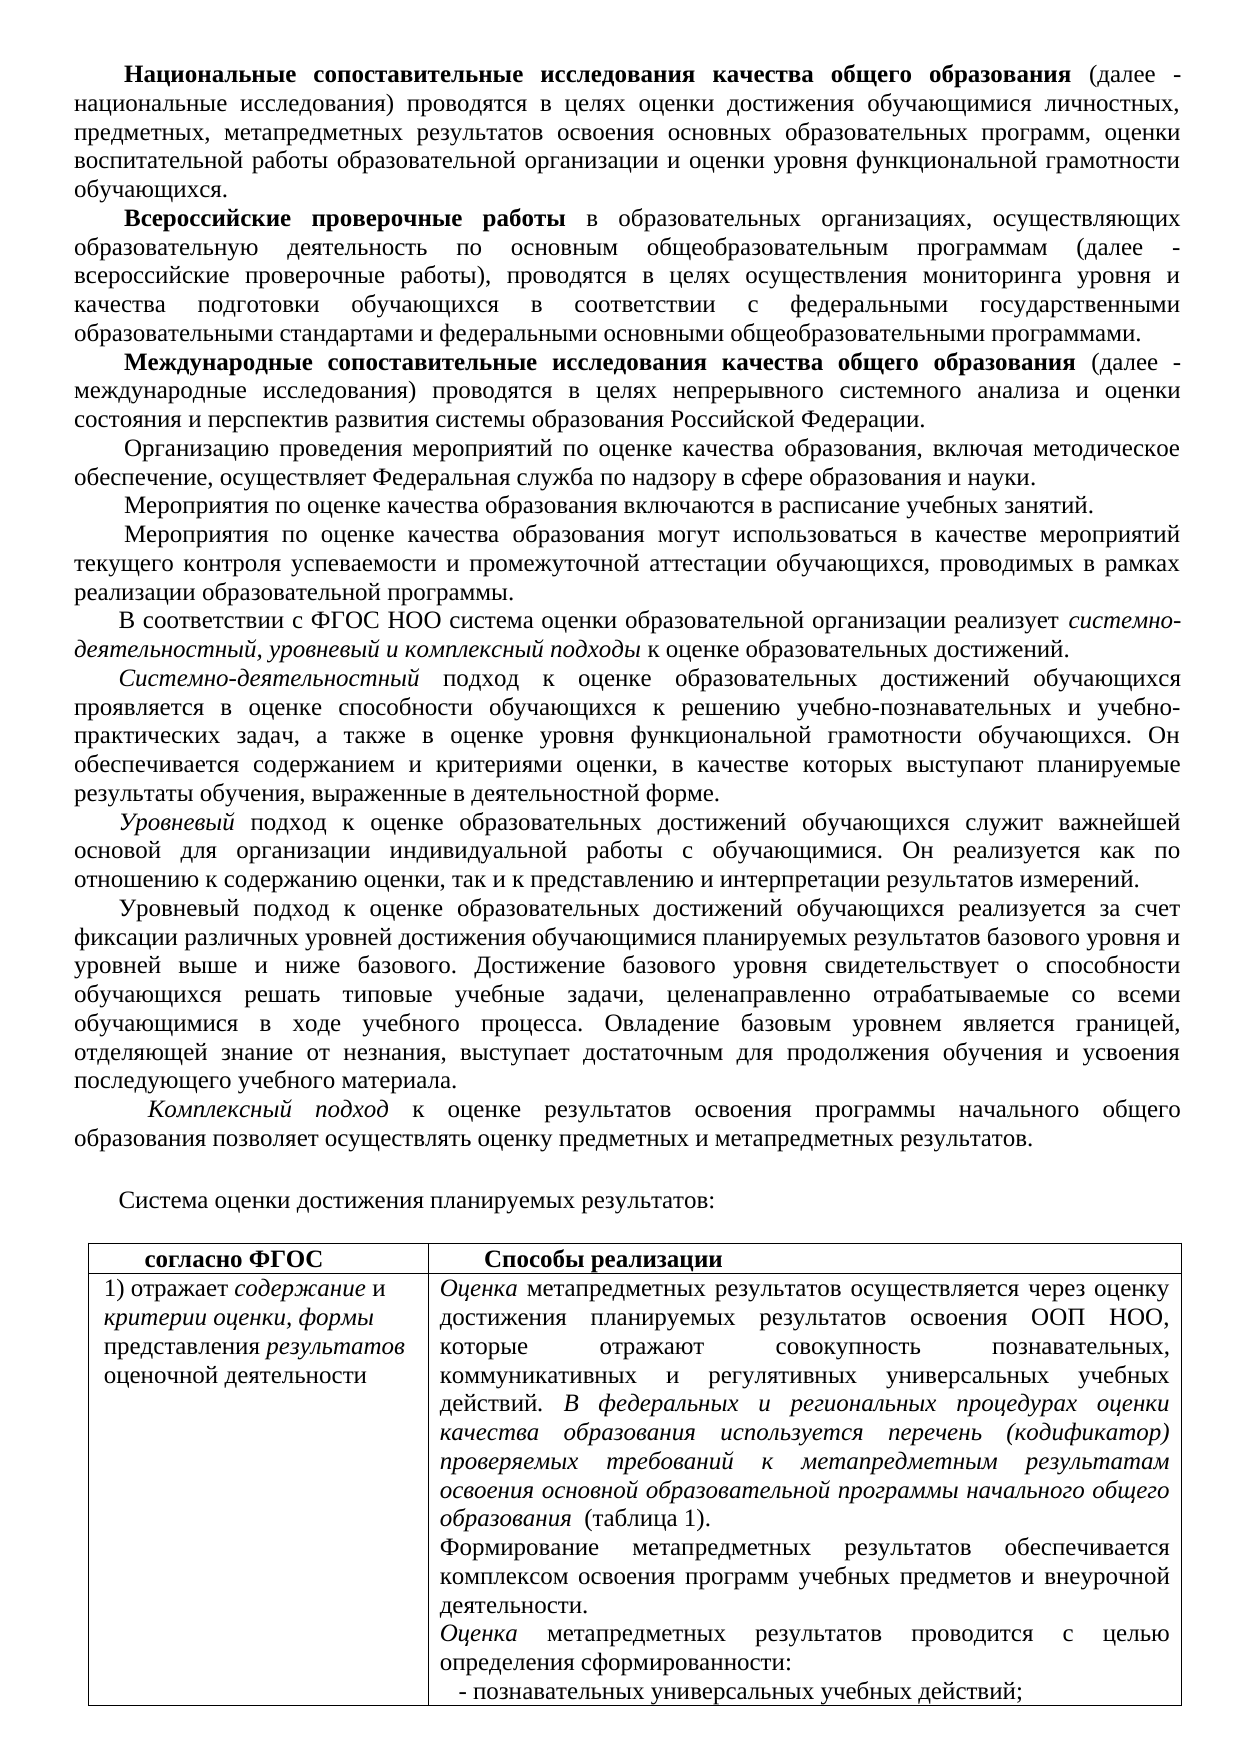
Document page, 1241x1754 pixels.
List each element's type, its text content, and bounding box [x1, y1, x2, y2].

text Национальные сопоставительные исследования качества общего образования (далее - национальные исследования) проводятся в целях оценки достижения обучающимися личностных, предметных, метапредметных результатов освоения основных образовательных программ, оценки воспитательной работы образовательной организации и оценки уровня функциональной грамотности обучающихся. [74, 59, 1181, 203]
text Уровневый подход к оценке образовательных достижений обучающихся служит важнейшей основой для организации индивидуальной работы с обучающимися. Он реализуется как по отношению к содержанию оценки, так и к представлению и интерпретации результатов измерений. [74, 807, 1181, 893]
text Мероприятия по оценке качества образования включаются в расписание учебных занятий. [74, 490, 1181, 519]
text Мероприятия по оценке качества образования могут использоваться в качестве мероприятий текущего контроля успеваемости и промежуточной аттестации обучающихся, проводимых в рамках реализации образовательной программы. [74, 519, 1181, 605]
text Системно-деятельностный подход к оценке образовательных достижений обучающихся проявляется в оценке способности обучающихся к решению учебно-познавательных и учебно-практических задач, а также в оценке уровня функциональной грамотности обучающихся. Он обеспечивается содержанием и критериями оценки, в качестве которых выступают планируемые результаты обучения, выраженные в деятельностной форме. [74, 663, 1181, 807]
text Международные сопоставительные исследования качества общего образования (далее - международные исследования) проводятся в целях непрерывного системного анализа и оценки состояния и перспектив развития системы образования Российской Федерации. [74, 347, 1181, 433]
text Всероссийские проверочные работы в образовательных организациях, осуществляющих образовательную деятельность по основным общеобразовательным программам (далее - всероссийские проверочные работы), проводятся в целях осуществления мониторинга уровня и качества подготовки обучающихся в соответствии с федеральными государственными образовательными стандартами и федеральными основными общеобразовательными программами. [74, 203, 1181, 347]
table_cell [429, 1274, 1181, 1705]
text Комплексный подход к оценке результатов освоения программы начального общего образования позволяет осуществлять оценку предметных и метапредметных результатов. [74, 1094, 1181, 1152]
text Уровневый подход к оценке образовательных достижений обучающихся реализуется за счет фиксации различных уровней достижения обучающимися планируемых результатов базового уровня и уровней выше и ниже базового. Достижение базового уровня свидетельствует о способности обучающихся решать типовые учебные задачи, целенаправленно отрабатываемые со всеми обучающимися в ходе учебного процесса. Овладение базовым уровнем является границей, отделяющей знание от незнания, выступает достаточным для продолжения обучения и усвоения последующего учебного материала. [74, 893, 1181, 1094]
table_header Способы реализации [429, 1244, 1181, 1272]
text Организацию проведения мероприятий по оценке качества образования, включая методическое обеспечение, осуществляет Федеральная служба по надзору в сфере образования и науки. [74, 433, 1181, 490]
table_header согласно ФГОС [89, 1244, 428, 1272]
text В соответствии с ФГОС НОО система оценки образовательной организации реализует системно-деятельностный, уровневый и комплексный подходы к оценке образовательных достижений. [74, 605, 1181, 663]
text Система оценки достижения планируемых результатов: [118, 1185, 1181, 1214]
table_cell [89, 1274, 428, 1705]
